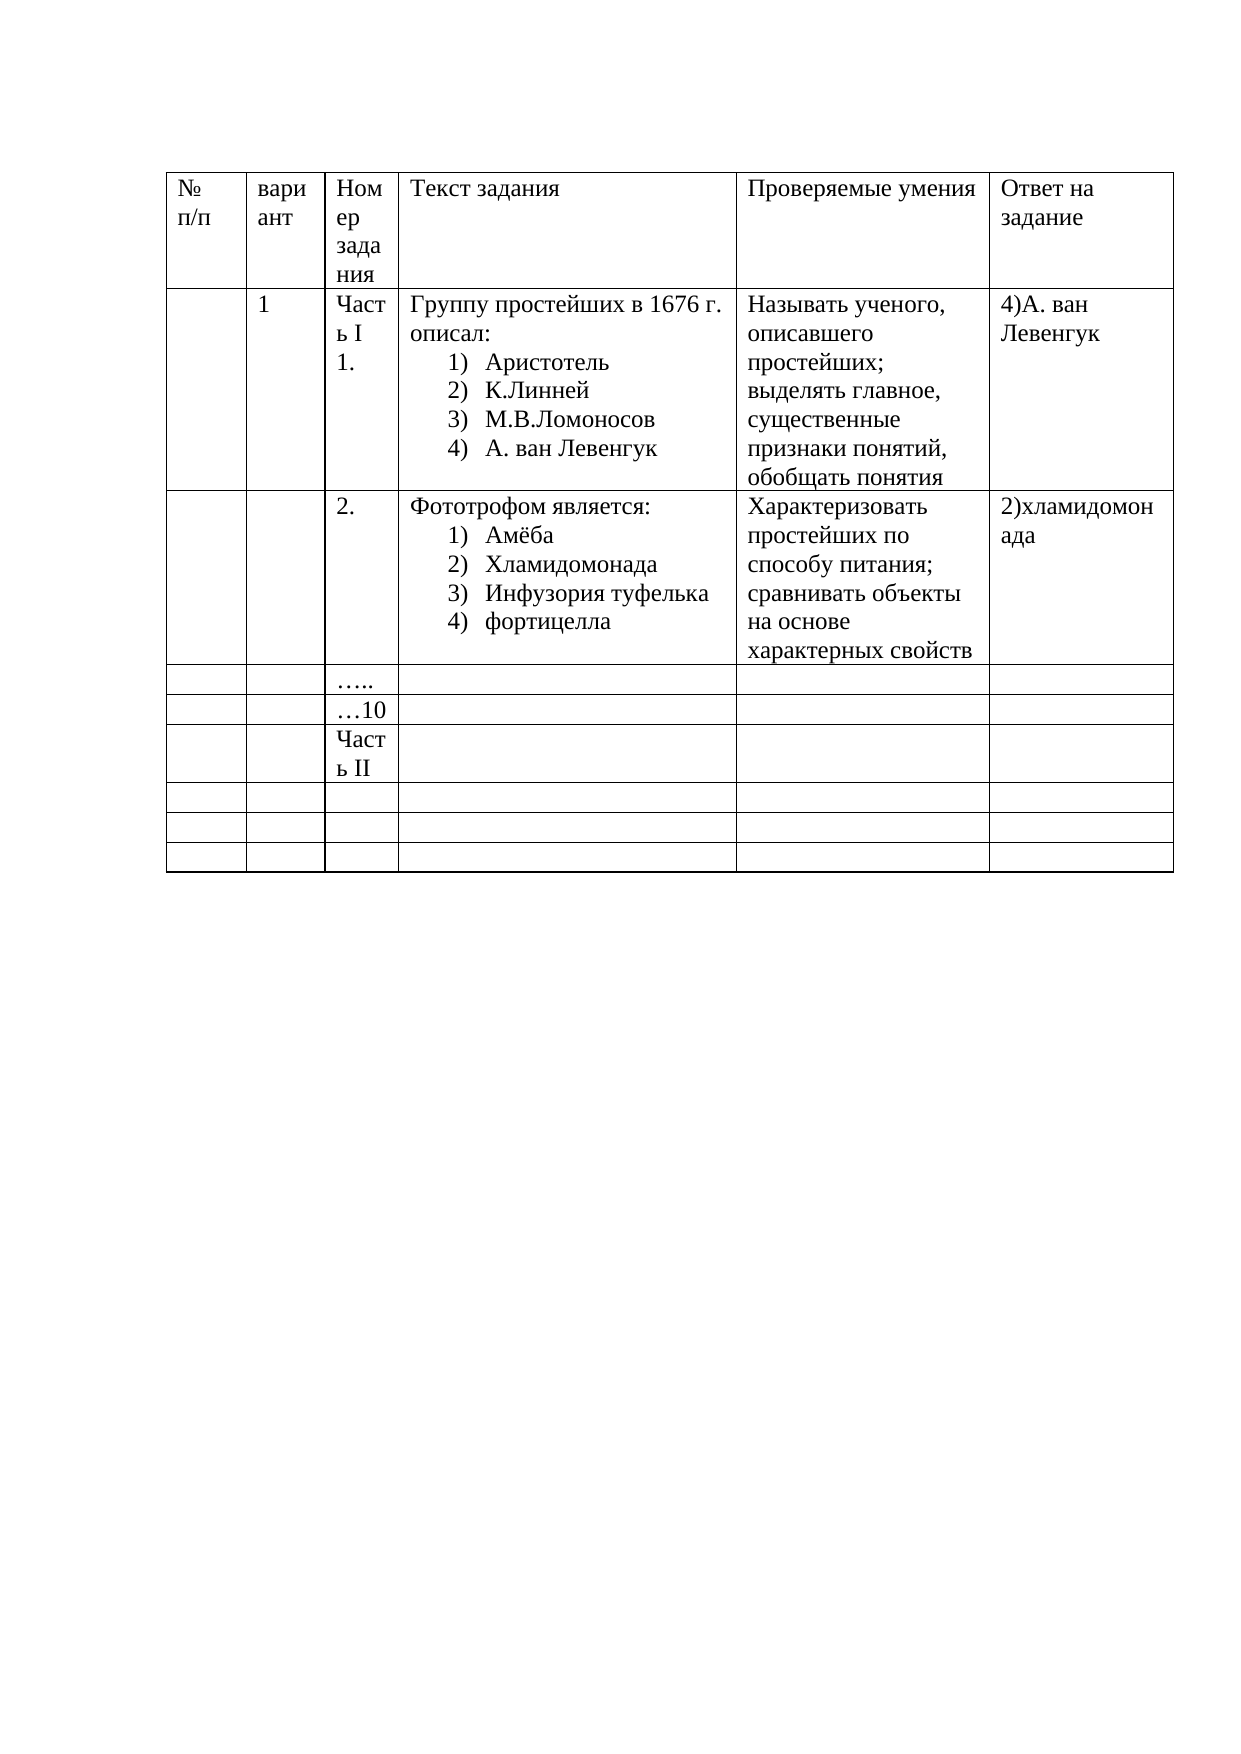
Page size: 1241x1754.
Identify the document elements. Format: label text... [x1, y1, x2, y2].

table_cell [247, 695, 324, 723]
table_cell [990, 813, 1173, 842]
table_cell [167, 783, 246, 812]
table_cell [167, 289, 246, 490]
table_cell [399, 783, 736, 812]
table_cell [326, 783, 398, 812]
table_cell [167, 813, 246, 842]
table_cell [167, 491, 246, 664]
table_cell [326, 813, 398, 842]
table_cell [247, 491, 324, 664]
table_header № п/п [167, 173, 246, 288]
table_cell [990, 725, 1173, 782]
table_cell [247, 665, 324, 694]
table_cell [167, 843, 246, 871]
table_cell Часть II [326, 725, 398, 782]
table_cell …10 [326, 695, 398, 723]
table_cell 2. [326, 491, 398, 664]
table_cell [167, 665, 246, 694]
table_header Ответ на задание [990, 173, 1173, 288]
table_cell [247, 725, 324, 782]
table_cell [737, 843, 989, 871]
table_cell [247, 843, 324, 871]
table_cell Часть I 1. [326, 289, 398, 490]
table_cell [399, 725, 736, 782]
table_cell [990, 695, 1173, 723]
table_cell 4)А. ван Левенгук [990, 289, 1173, 490]
table_cell [399, 813, 736, 842]
table_cell [247, 813, 324, 842]
table_header Проверяемые умения [737, 173, 989, 288]
table_header вариант [247, 173, 324, 288]
table_cell Группу простейших в 1676 г. описал: Аристотель К.Линней М.В.Ломоносов А. ван Левенгук [399, 289, 736, 490]
table_cell Фототрофом является: Амёба Хламидомонада Инфузория туфелька фортицелла [399, 491, 736, 664]
table_cell [737, 665, 989, 694]
table_header Номер задания [326, 173, 398, 288]
table_cell [167, 695, 246, 723]
table_cell 1 [247, 289, 324, 490]
table_cell [990, 843, 1173, 871]
table_cell [399, 695, 736, 723]
table_cell [737, 695, 989, 723]
table_cell 2)хламидомонада [990, 491, 1173, 664]
table_cell ….. [326, 665, 398, 694]
table_cell [399, 843, 736, 871]
table_cell [990, 665, 1173, 694]
table_cell [737, 783, 989, 812]
table_cell [737, 813, 989, 842]
table_cell [399, 665, 736, 694]
table_cell [990, 783, 1173, 812]
table_cell [326, 843, 398, 871]
table_cell Называть ученого, описавшего простейших; выделять главное, существенные признаки понятий, обобщать понятия [737, 289, 989, 490]
table_cell [167, 725, 246, 782]
table_header Текст задания [399, 173, 736, 288]
table_cell Характеризовать простейших по способу питания; сравнивать объекты на основе характерных свойств [737, 491, 989, 664]
table_cell [737, 725, 989, 782]
table_cell [247, 783, 324, 812]
